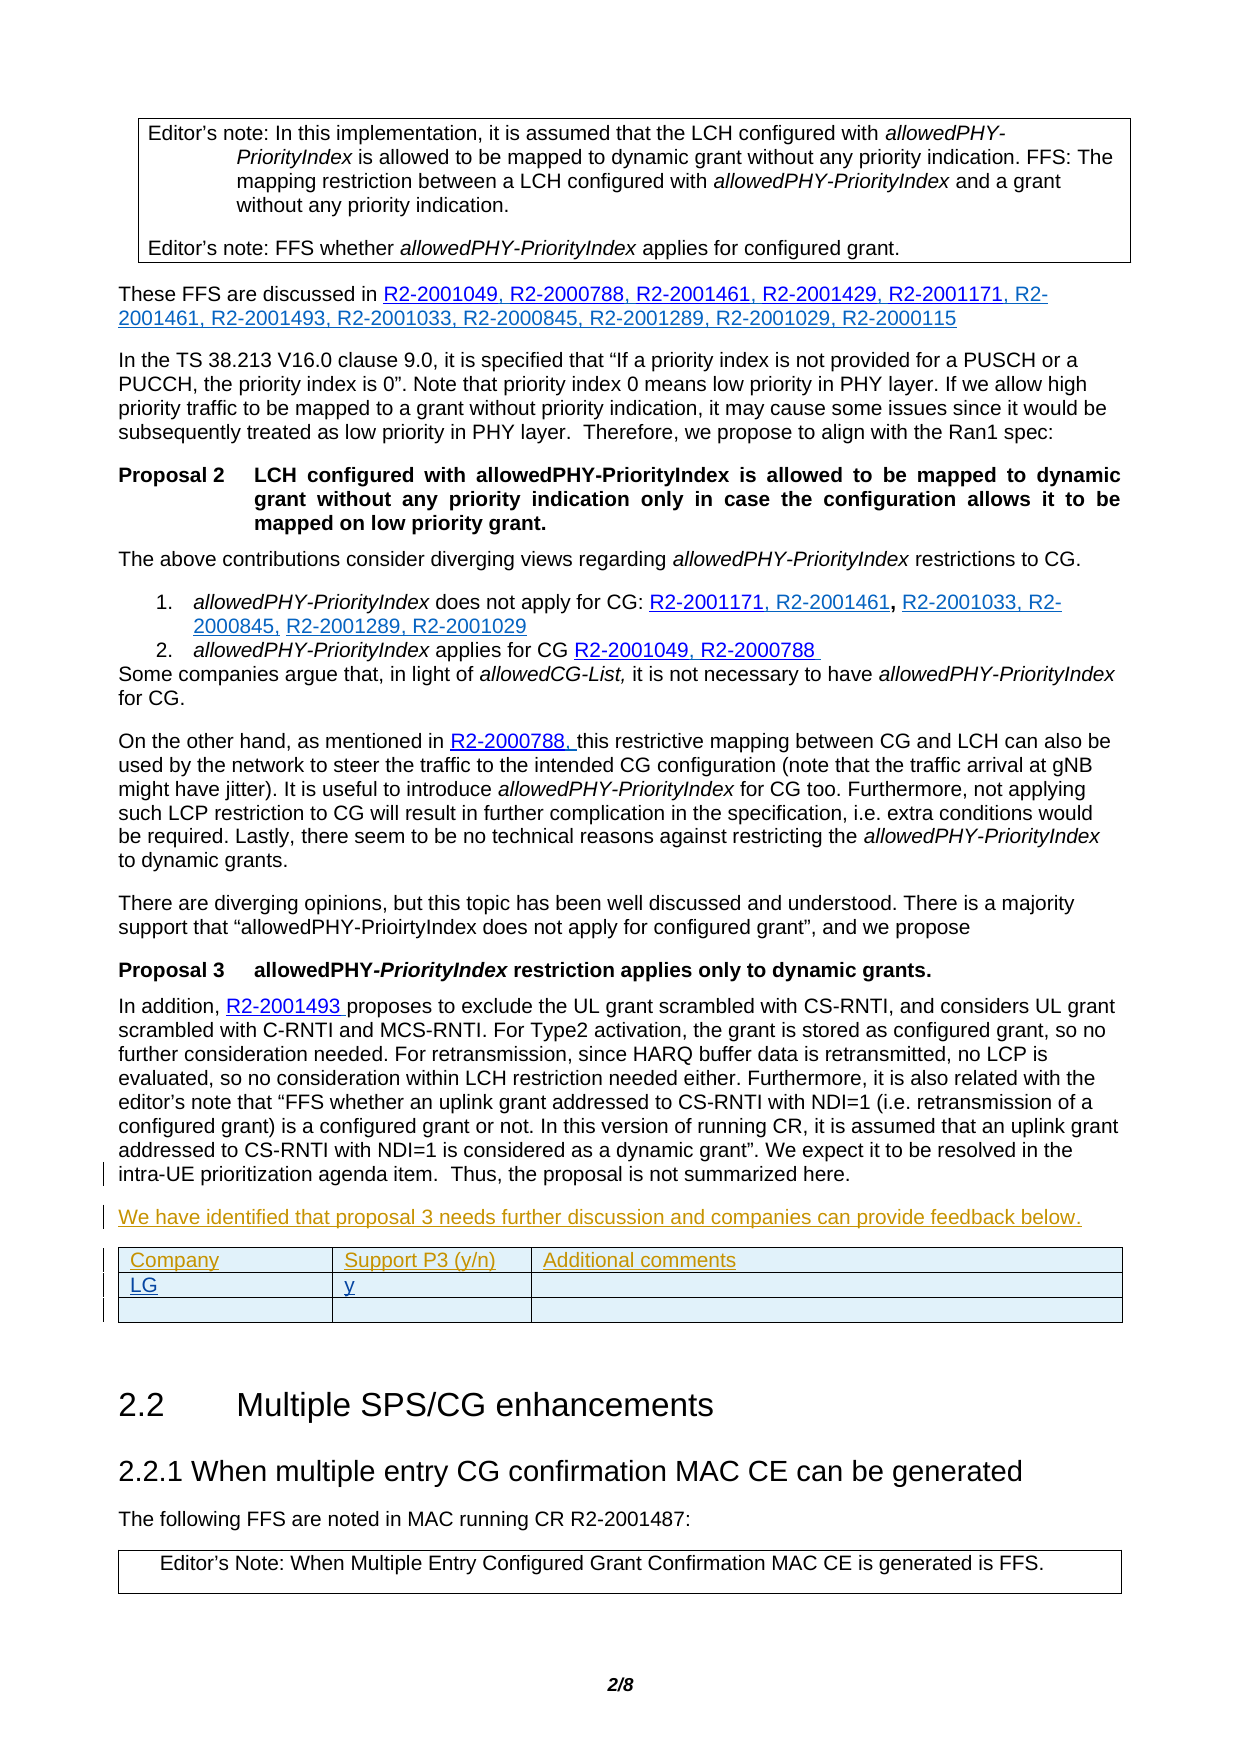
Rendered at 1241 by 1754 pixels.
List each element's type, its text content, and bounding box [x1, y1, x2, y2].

text The following FFS are noted in MAC running CR R2-2001487: [118, 1507, 1122, 1531]
subtitle 2.2.1 When multiple entry CG confirmation MAC CE can be generated [118, 1454, 1122, 1488]
list allowedPHY-PriorityIndex applies for CG R2-2001049, R2-2000788 [156, 638, 1122, 662]
text LCH configured with allowedPHY-PriorityIndex is allowed to be mapped to dynamic grant without any priority indication only in case the configuration allows it to be mapped on low priority grant. [118, 463, 1122, 535]
text There are diverging opinions, but this topic has been well discussed and understood. There is a majority support that “allowedPHY-PrioirtyIndex does not apply for configured grant”, and we propose [118, 891, 1122, 939]
text Editor’s note: In this implementation, it is assumed that the LCH configured with allowedPHY-PriorityIndex is allowed to be mapped to dynamic grant without any priority indication. FFS: The mapping restriction between a LCH configured with allowedPHY-PriorityIndex and a grant without any priority indication. [139, 119, 1130, 217]
text Some companies argue that, in light of allowedCG-List, it is not necessary to have allowedPHY-PriorityIndex for CG. [118, 662, 1122, 710]
text allowedPHY-PriorityIndex restriction applies only to dynamic grants. [118, 958, 1122, 982]
text In the TS 38.213 V16.0 clause 9.0, it is specified that “If a priority index is not provided for a PUSCH or a PUCCH, the priority index is 0”. Note that priority index 0 means low priority in PHY layer. If we allow high priority traffic to be mapped to a grant without priority indication, it may cause some issues since it would be subsequently treated as low priority in PHY layer. Therefore, we propose to align with the Ran1 spec: [118, 348, 1122, 444]
subtitle 2.2 Multiple SPS/CG enhancements [118, 1385, 1122, 1423]
text The above contributions consider diverging views regarding allowedPHY-PriorityIndex restrictions to CG. [118, 547, 1122, 571]
text These FFS are discussed in R2-2001049, R2-2000788, R2-2001461, R2-2001429, R2-2001171, R2-2001461, R2-2001493, R2-2001033, R2-2000845, R2-2001289, R2-2001029, R2-2000115 [118, 282, 1122, 329]
list allowedPHY-PriorityIndex does not apply for CG: R2-2001171, R2-2001461, R2-2001033, R2-2000845, R2-2001289, R2-2001029 [156, 590, 1122, 638]
text In addition, R2-2001493 proposes to exclude the UL grant scrambled with CS-RNTI, and considers UL grant scrambled with C-RNTI and MCS-RNTI. For Type2 activation, the grant is stored as configured grant, so no further consideration needed. For retransmission, since HARQ buffer data is retransmitted, no LCP is evaluated, so no consideration within LCH restriction needed either. Furthermore, it is also related with the editor’s note that “FFS whether an uplink grant addressed to CS-RNTI with NDI=1 (i.e. retransmission of a configured grant) is a configured grant or not. In this version of running CR, it is assumed that an uplink grant addressed to CS-RNTI with NDI=1 is considered as a dynamic grant”. We expect it to be resolved in the intra-UE prioritization agenda item. Thus, the proposal is not summarized here. [118, 994, 1122, 1186]
table_header Editor’s Note: When Multiple Entry Configured Grant Confirmation MAC CE is generated is FFS. [119, 1551, 1121, 1593]
text On the other hand, as mentioned in R2-2000788, this restrictive mapping between CG and LCH can also be used by the network to steer the traffic to the intended CG configuration (note that the traffic arrival at gNB might have jitter). It is useful to introduce allowedPHY-PriorityIndex for CG too. Furthermore, not applying such LCP restriction to CG will result in further complication in the specification, i.e. extra conditions would be required. Lastly, there seem to be no technical reasons against restricting the allowedPHY-PriorityIndex to dynamic grants. [118, 728, 1122, 872]
text Editor’s note: FFS whether allowedPHY-PriorityIndex applies for configured grant. [139, 233, 1130, 262]
